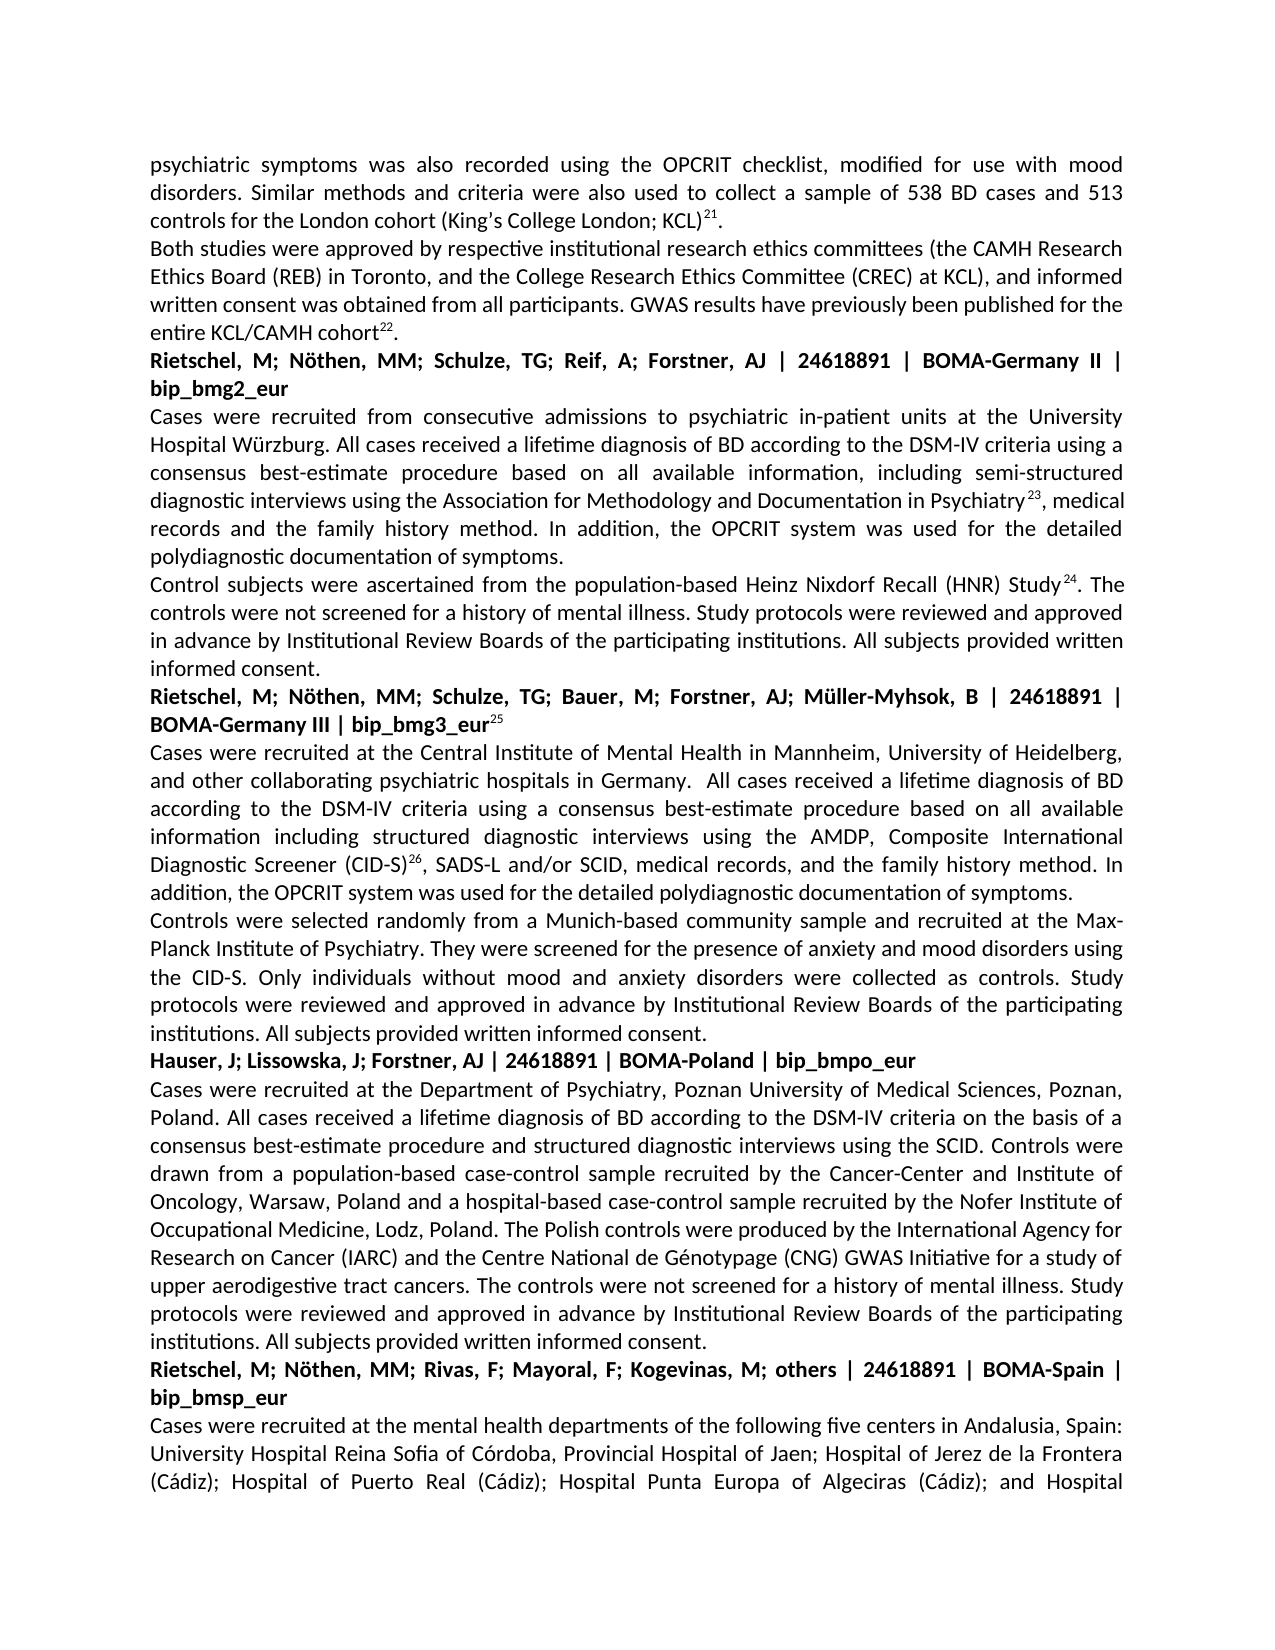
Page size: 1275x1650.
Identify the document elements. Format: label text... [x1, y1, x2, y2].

text Both studies were approved by respective institutional research ethics committees (the CAMH Research Ethics Board (REB) in Toronto, and the College Research Ethics Committee (CREC) at KCL), and informed written consent was obtained from all participants. GWAS results have previously been published for the entire KCL/CAMH cohort22. [150, 234, 1125, 346]
text Cases were recruited at the Central Institute of Mental Health in Mannheim, University of Heidelberg, and other collaborating psychiatric hospitals in Germany. All cases received a lifetime diagnosis of BD according to the DSM-IV criteria using a consensus best-estimate procedure based on all available information including structured diagnostic interviews using the AMDP, Composite International Diagnostic Screener (CID-S)26, SADS-L and/or SCID, medical records, and the family history method. In addition, the OPCRIT system was used for the detailed polydiagnostic documentation of symptoms. [150, 738, 1125, 907]
text Controls were selected randomly from a Munich-based community sample and recruited at the Max-Planck Institute of Psychiatry. They were screened for the presence of anxiety and mood disorders using the CID-S. Only individuals without mood and anxiety disorders were collected as controls. Study protocols were reviewed and approved in advance by Institutional Review Boards of the participating institutions. All subjects provided written informed consent. [150, 907, 1125, 1047]
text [150, 150, 1125, 234]
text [150, 1411, 1125, 1495]
text Cases were recruited at the Department of Psychiatry, Poznan University of Medical Sciences, Poznan, Poland. All cases received a lifetime diagnosis of BD according to the DSM-IV criteria on the basis of a consensus best-estimate procedure and structured diagnostic interviews using the SCID. Controls were drawn from a population-based case-control sample recruited by the Cancer-Center and Institute of Oncology, Warsaw, Poland and a hospital-based case-control sample recruited by the Nofer Institute of Occupational Medicine, Lodz, Poland. The Polish controls were produced by the International Agency for Research on Cancer (IARC) and the Centre National de Génotypage (CNG) GWAS Initiative for a study of upper aerodigestive tract cancers. The controls were not screened for a history of mental illness. Study protocols were reviewed and approved in advance by Institutional Review Boards of the participating institutions. All subjects provided written informed consent. [150, 1075, 1125, 1355]
text Control subjects were ascertained from the population-based Heinz Nixdorf Recall (HNR) Study24. The controls were not screened for a history of mental illness. Study protocols were reviewed and approved in advance by Institutional Review Boards of the participating institutions. All subjects provided written informed consent. [150, 570, 1125, 682]
text Cases were recruited from consecutive admissions to psychiatric in-patient units at the University Hospital Würzburg. All cases received a lifetime diagnosis of BD according to the DSM-IV criteria using a consensus best-estimate procedure based on all available information, including semi-structured diagnostic interviews using the Association for Methodology and Documentation in Psychiatry23, medical records and the family history method. In addition, the OPCRIT system was used for the detailed polydiagnostic documentation of symptoms. [150, 402, 1125, 570]
text Rietschel, M; Nöthen, MM; Schulze, TG; Bauer, M; Forstner, AJ; Müller-Myhsok, B | 24618891 | BOMA-Germany III | bip_bmg3_eur25 [150, 682, 1125, 738]
text Hauser, J; Lissowska, J; Forstner, AJ | 24618891 | BOMA-Poland | bip_bmpo_eur [150, 1047, 1125, 1075]
text Rietschel, M; Nöthen, MM; Rivas, F; Mayoral, F; Kogevinas, M; others | 24618891 | BOMA-Spain | bip_bmsp_eur [150, 1355, 1125, 1411]
text Rietschel, M; Nöthen, MM; Schulze, TG; Reif, A; Forstner, AJ | 24618891 | BOMA-Germany II | bip_bmg2_eur [150, 346, 1125, 402]
